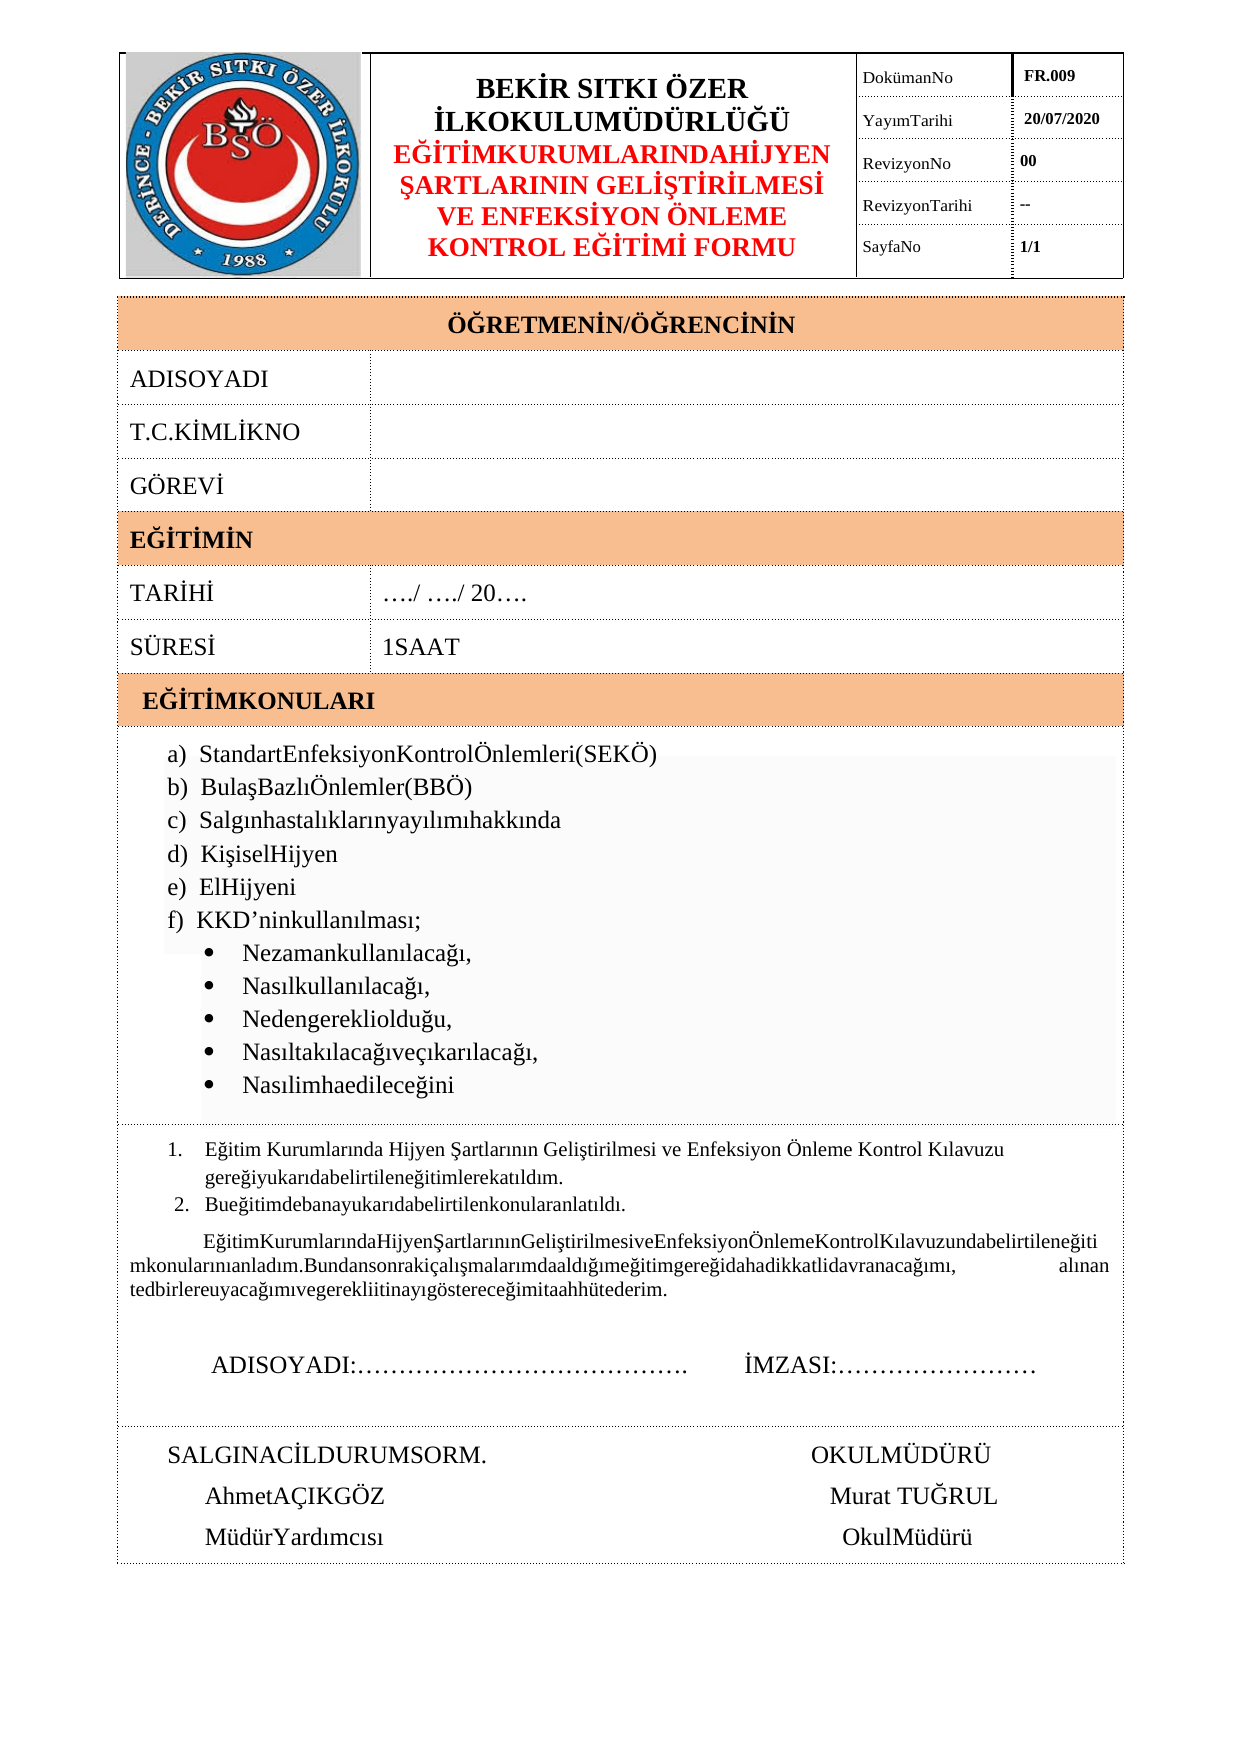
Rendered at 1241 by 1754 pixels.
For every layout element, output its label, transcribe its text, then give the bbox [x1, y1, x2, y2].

table_cell 1/1 [1013, 224, 1123, 278]
table_cell …./ …./ 20…. [370, 565, 1124, 618]
table_cell -- [1013, 181, 1123, 223]
table_header ÖĞRETMENİN/ÖĞRENCİNİN [118, 296, 1124, 350]
table_cell EĞİTİMKONULARI [118, 673, 1124, 726]
table_cell RevizyonNo [857, 138, 1012, 181]
table_cell EĞİTİMİN [118, 511, 1124, 565]
table_cell 20/07/2020 [1013, 96, 1123, 138]
table_cell RevizyonTarihi [857, 181, 1012, 223]
table_cell TARİHİ [118, 565, 370, 618]
table_header DokümanNo [857, 54, 1011, 96]
table_cell Eğitim Kurumlarında Hijyen Şartlarının Geliştirilmesi ve Enfeksiyon Önleme Kontrol Kılavuzu gereğiyukarıdabelirtileneğitimlerekatıldım. Bueğitimdebanayukarıdabelirtilenkonularanlatıldı. EğitimKurumlarındaHijyenŞartlarınınGeliştirilmesiveEnfeksiyonÖnlemeKontrolKılavuzundabelirtileneğitimkonularınıanladım.Bundansonrakiçalışmalarımdaaldığımeğitimgereğidahadikkatlidavranacağımı, alınan tedbirlereuyacağımıvegerekliitinayıgöstereceğimitaahhütederim. ADISOYADI:…………………………………. İMZASI:…………………… [118, 1124, 1124, 1426]
picture [125, 52, 362, 278]
table_cell SayfaNo [856, 224, 1012, 278]
table_cell 00 [1013, 138, 1123, 181]
table_cell SALGINACİLDURUMSORM. OKULMÜDÜRÜ AhmetAÇIKGÖZ Murat TUĞRUL MüdürYardımcısı OkulMüdürü [118, 1426, 1124, 1562]
table_header [120, 54, 125, 278]
table_header [362, 54, 370, 278]
table_cell SÜRESİ [118, 619, 370, 672]
table_header FR.009 [1014, 54, 1123, 96]
table_cell 1SAAT [370, 619, 1124, 672]
table_cell [370, 404, 1124, 458]
table_cell [370, 350, 1124, 404]
table_cell ADISOYADI [118, 350, 370, 404]
table_cell YayımTarihi [857, 96, 1012, 138]
table_header BEKİR SITKI ÖZER İLKOKULUMÜDÜRLÜĞÜ EĞİTİMKURUMLARINDAHİJYEN ŞARTLARININ GELİŞTİRİLMESİ VE ENFEKSİYON ÖNLEME KONTROL EĞİTİMİ FORMU [370, 54, 856, 278]
table_cell StandartEnfeksiyonKontrolÖnlemleri(SEKÖ) BulaşBazlıÖnlemler(BBÖ) Salgınhastalıklarınyayılımıhakkında KişiselHijyen ElHijyeni KKD’ninkullanılması; Nezamankullanılacağı, Nasılkullanılacağı, Nedengerekliolduğu, Nasıltakılacağıveçıkarılacağı, Nasılimhaedileceğini [118, 726, 1124, 1123]
table_cell [370, 458, 1124, 511]
table_cell T.C.KİMLİKNO [118, 404, 370, 458]
table_cell GÖREVİ [118, 458, 370, 511]
